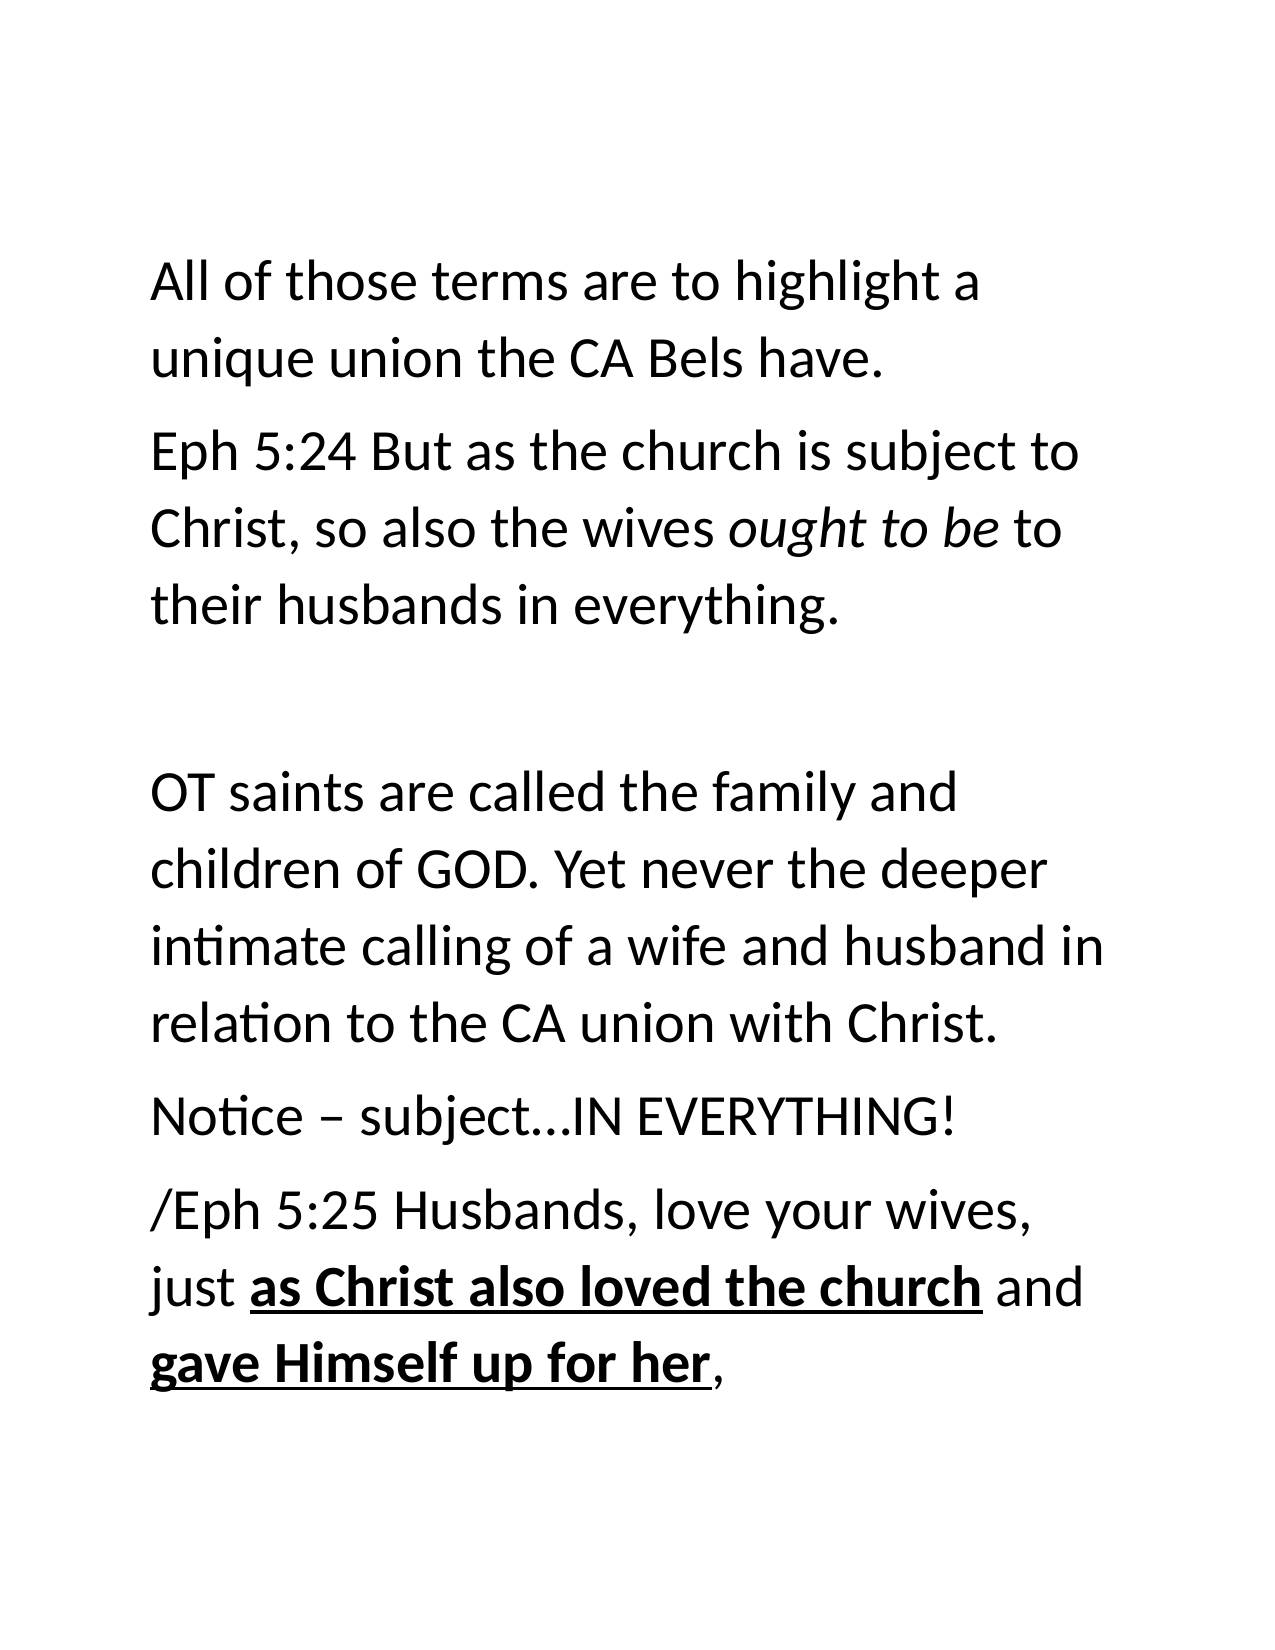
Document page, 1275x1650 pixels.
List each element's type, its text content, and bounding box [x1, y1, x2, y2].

text Notice – subject…IN EVERYTHING! [150, 1079, 1125, 1150]
text Eph 5:24 But as the church is subject to Christ, so also the wives ought to be to their husbands in everything. [150, 414, 1125, 639]
text /Eph 5:25 Husbands, love your wives, just as Christ also loved the church and gave Himself up for her, [150, 1172, 1125, 1397]
text OT saints are called the family and children of GOD. Yet never the deeper intimate calling of a wife and husband in relation to the CA union with Christ. [150, 755, 1125, 1057]
text All of those terms are to highlight a unique union the CA Bels have. [150, 243, 1125, 392]
